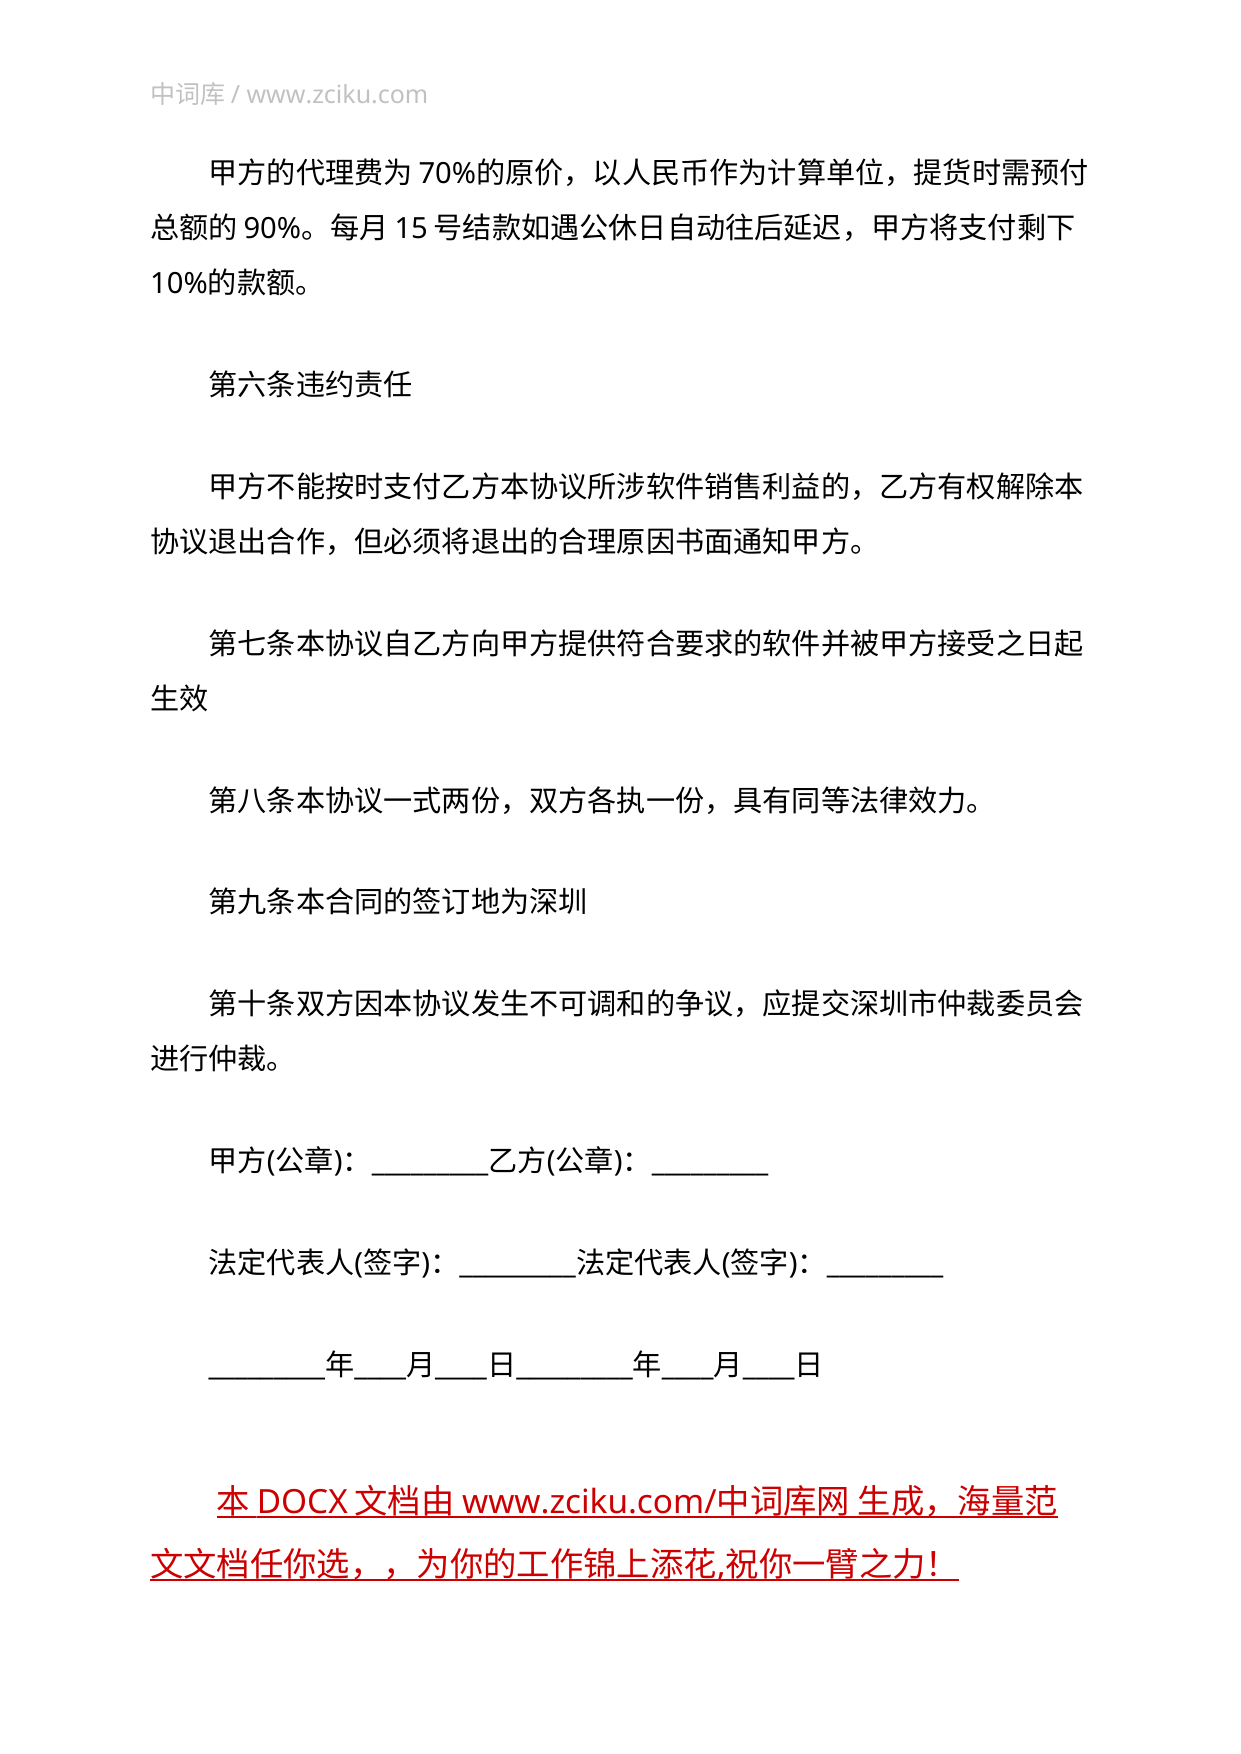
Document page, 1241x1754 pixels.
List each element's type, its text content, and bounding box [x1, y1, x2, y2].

text 甲方的代理费为70%的原价，以人民币作为计算单位，提货时需预付总额的90%。每月15号结款如遇公休日自动往后延迟，甲方将支付剩下10%的款额。 [150, 150, 1090, 302]
text 法定代表人(签字)：_________法定代表人(签字)：_________ [150, 1239, 1090, 1282]
text 甲方(公章)：_________乙方(公章)：_________ [150, 1137, 1090, 1180]
text 甲方不能按时支付乙方本协议所涉软件销售利益的，乙方有权解除本协议退出合作，但必须将退出的合理原因书面通知甲方。 [150, 464, 1090, 561]
text _________年____月____日_________年____月____日 [150, 1341, 1090, 1384]
text 第十条双方因本协议发生不可调和的争议，应提交深圳市仲裁委员会进行仲裁。 [150, 981, 1090, 1078]
text 第六条违约责任 [150, 362, 1090, 404]
text 第九条本合同的签订地为深圳 [150, 879, 1090, 921]
text 第八条本协议一式两份，双方各执一份，具有同等法律效力。 [150, 777, 1090, 819]
text 本DOCX文档由 www.zciku.com/中词库网 生成，海量范文文档任你选，，为你的工作锦上添花,祝你一臂之力！ [150, 1474, 1090, 1586]
text 第七条本协议自乙方向甲方提供符合要求的软件并被甲方接受之日起生效 [150, 620, 1090, 718]
